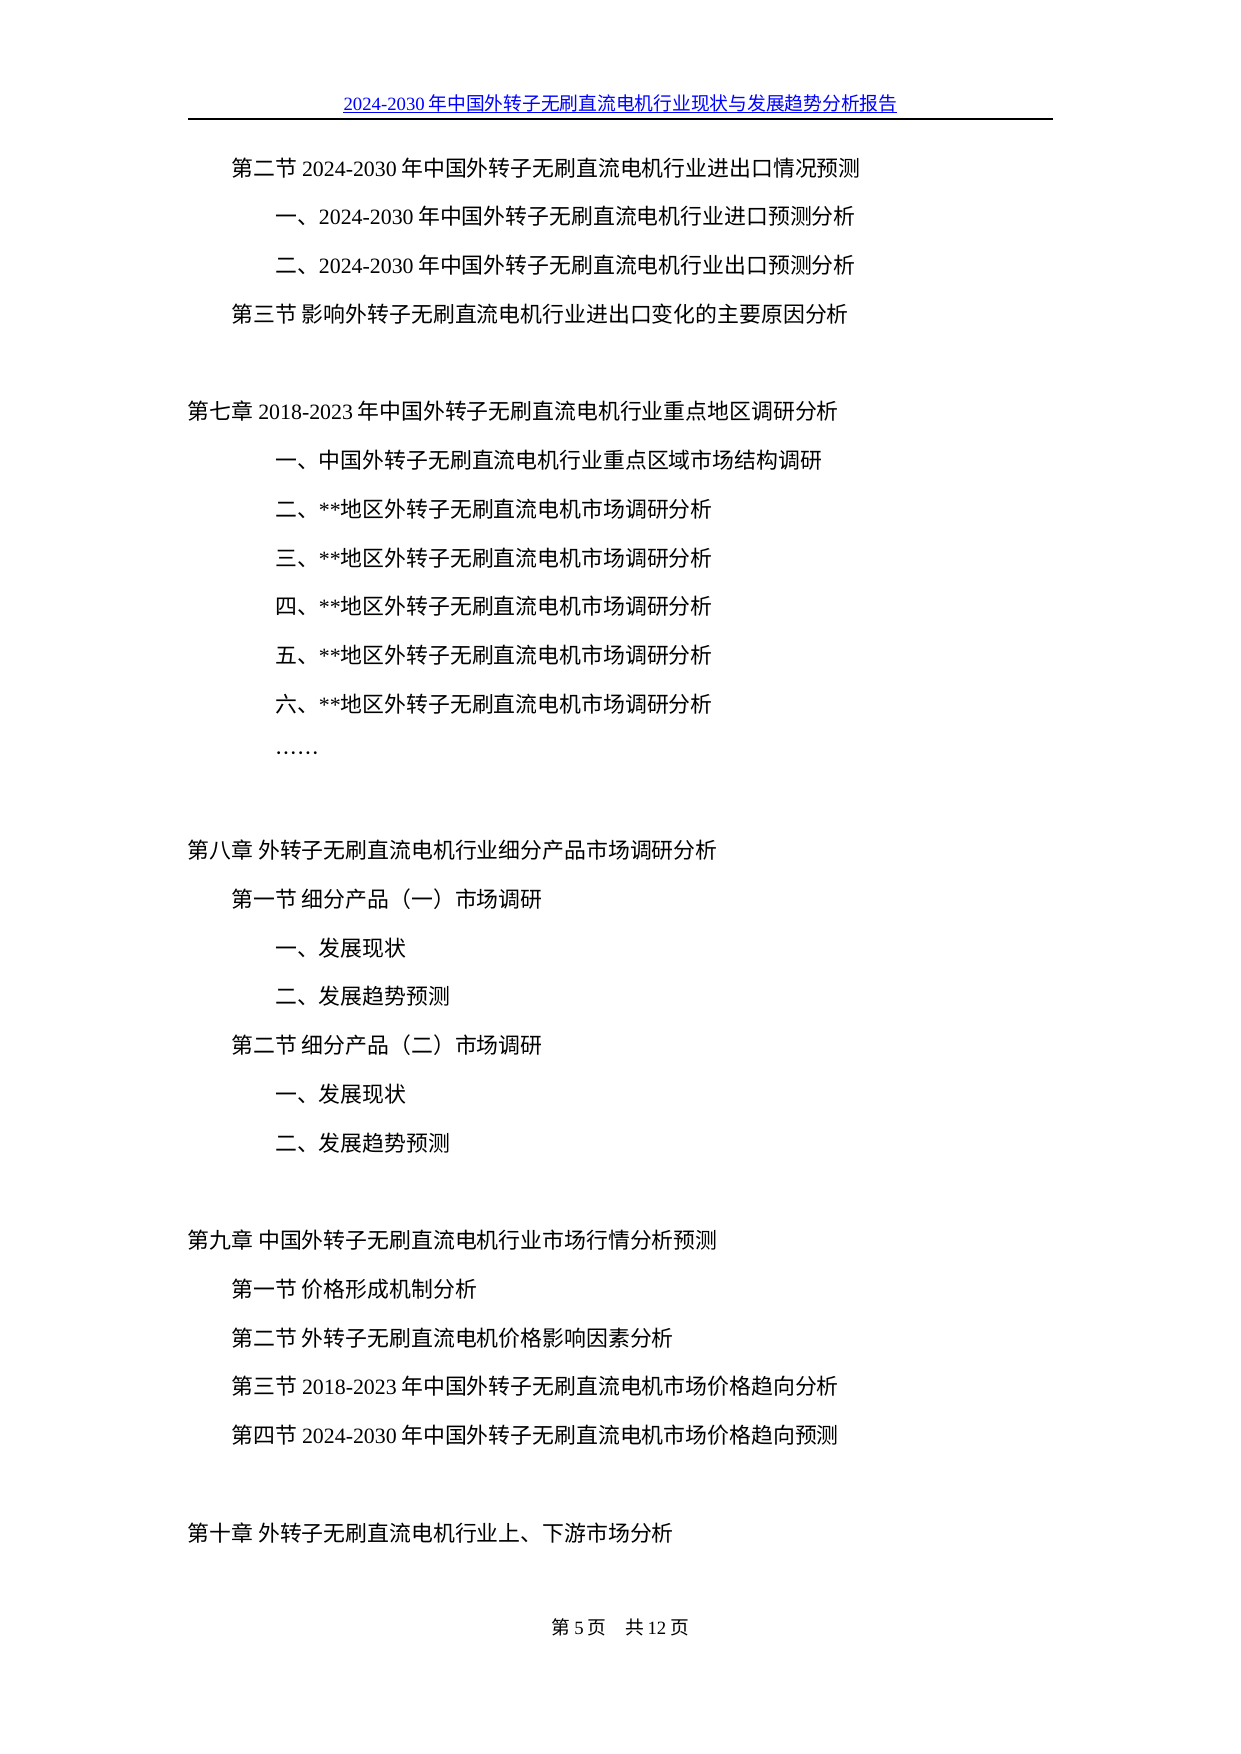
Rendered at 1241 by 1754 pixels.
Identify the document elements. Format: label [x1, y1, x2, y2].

text [187, 150, 1053, 1548]
